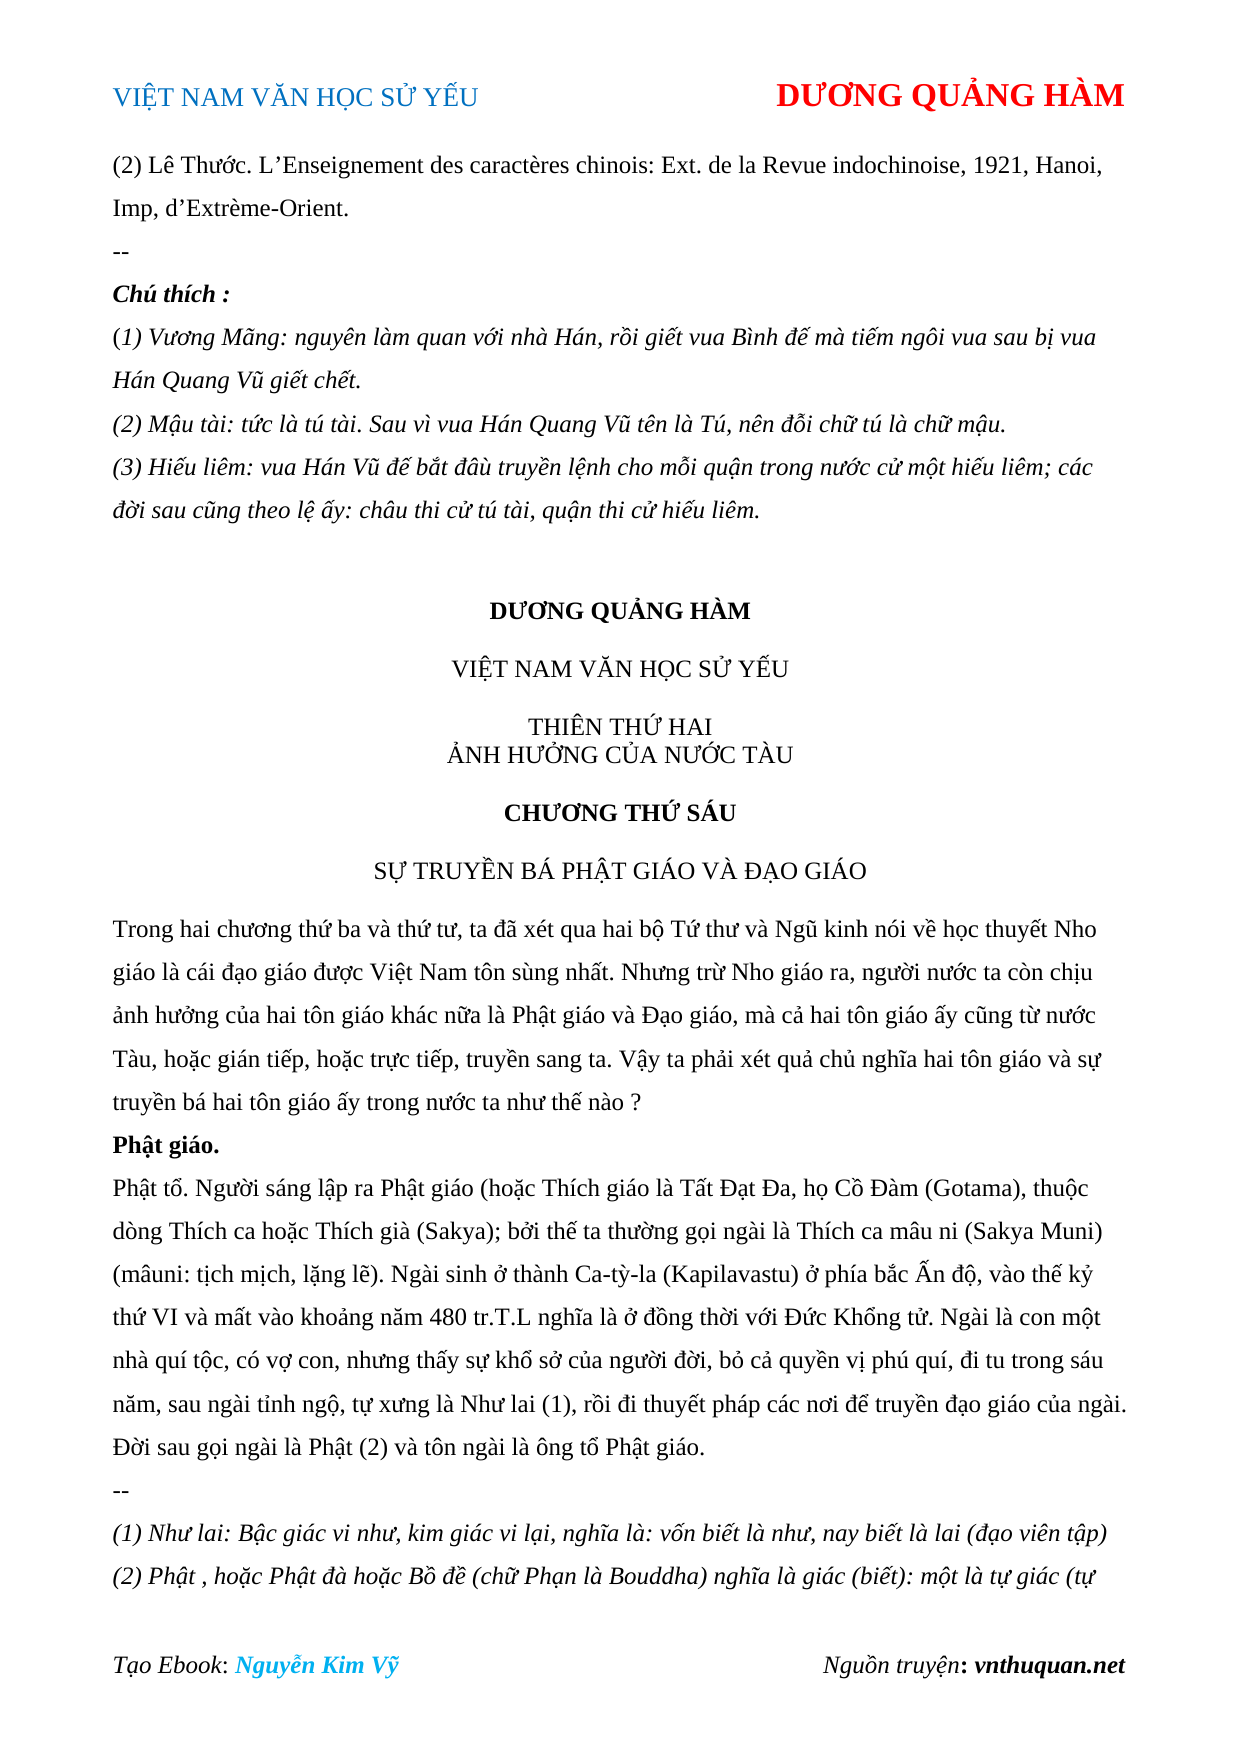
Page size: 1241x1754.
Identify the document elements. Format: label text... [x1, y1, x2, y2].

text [112, 914, 1128, 1590]
text VIỆT NAM VĂN HỌC SỬ YẾU [112, 654, 1128, 683]
text SỰ TRUYỀN BÁ PHẬT GIÁO VÀ ĐẠO GIÁO [112, 856, 1128, 885]
text THIÊN THỨ HAI ẢNH HƯỞNG CỦA NƯỚC TÀU [112, 712, 1128, 769]
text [112, 150, 1128, 524]
text CHƯƠNG THỨ SÁU [112, 798, 1128, 827]
text DƯƠNG QUẢNG HÀM [112, 596, 1128, 625]
